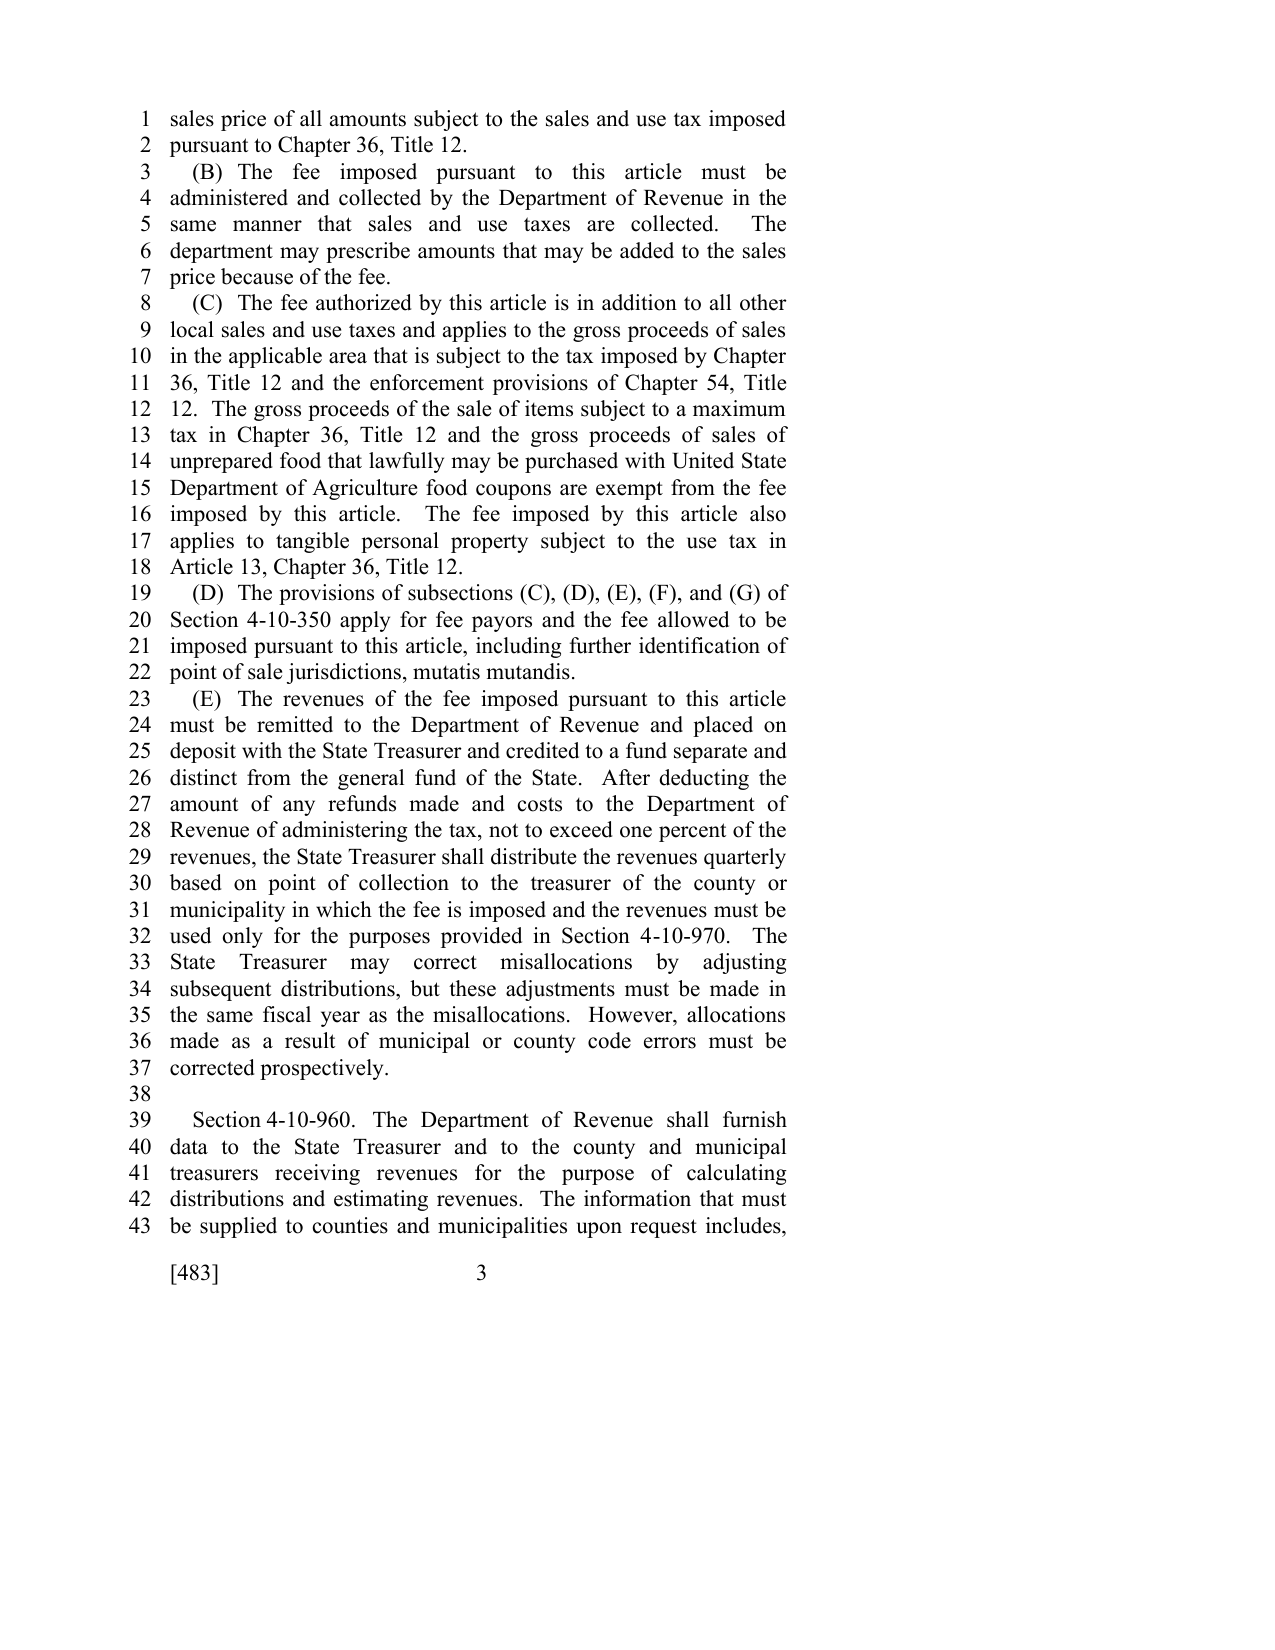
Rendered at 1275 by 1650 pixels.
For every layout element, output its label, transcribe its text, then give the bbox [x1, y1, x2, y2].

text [169, 105, 787, 158]
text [169, 1106, 787, 1238]
text (E) The revenues of the fee imposed pursuant to this article must be remitted to the Department of Revenue and placed on deposit with the State Treasurer and credited to a fund separate and distinct from the general fund of the State. After deducting the amount of any refunds made and costs to the Department of Revenue of administering the tax, not to exceed one percent of the revenues, the State Treasurer shall distribute the revenues quarterly based on point of collection to the treasurer of the county or municipality in which the fee is imposed and the revenues must be used only for the purposes provided in Section 4-10-970. The State Treasurer may correct misallocations by adjusting subsequent distributions, but these adjustments must be made in the same fiscal year as the misallocations. However, allocations made as a result of municipal or county code errors must be corrected prospectively. [169, 685, 787, 1080]
text (C) The fee authorized by this article is in addition to all other local sales and use taxes and applies to the gross proceeds of sales in the applicable area that is subject to the tax imposed by Chapter 36, Title 12 and the enforcement provisions of Chapter 54, Title 12. The gross proceeds of the sale of items subject to a maximum tax in Chapter 36, Title 12 and the gross proceeds of sales of unprepared food that lawfully may be purchased with United State Department of Agriculture food coupons are exempt from the fee imposed by this article. The fee imposed by this article also applies to tangible personal property subject to the use tax in Article 13, Chapter 36, Title 12. [169, 289, 787, 579]
text (D) The provisions of subsections (C), (D), (E), (F), and (G) of Section 4-10-350 apply for fee payors and the fee allowed to be imposed pursuant to this article, including further identification of point of sale jurisdictions, mutatis mutandis. [169, 579, 787, 685]
text (B) The fee imposed pursuant to this article must be administered and collected by the Department of Revenue in the same manner that sales and use taxes are collected. The department may prescribe amounts that may be added to the sales price because of the fee. [169, 158, 787, 289]
